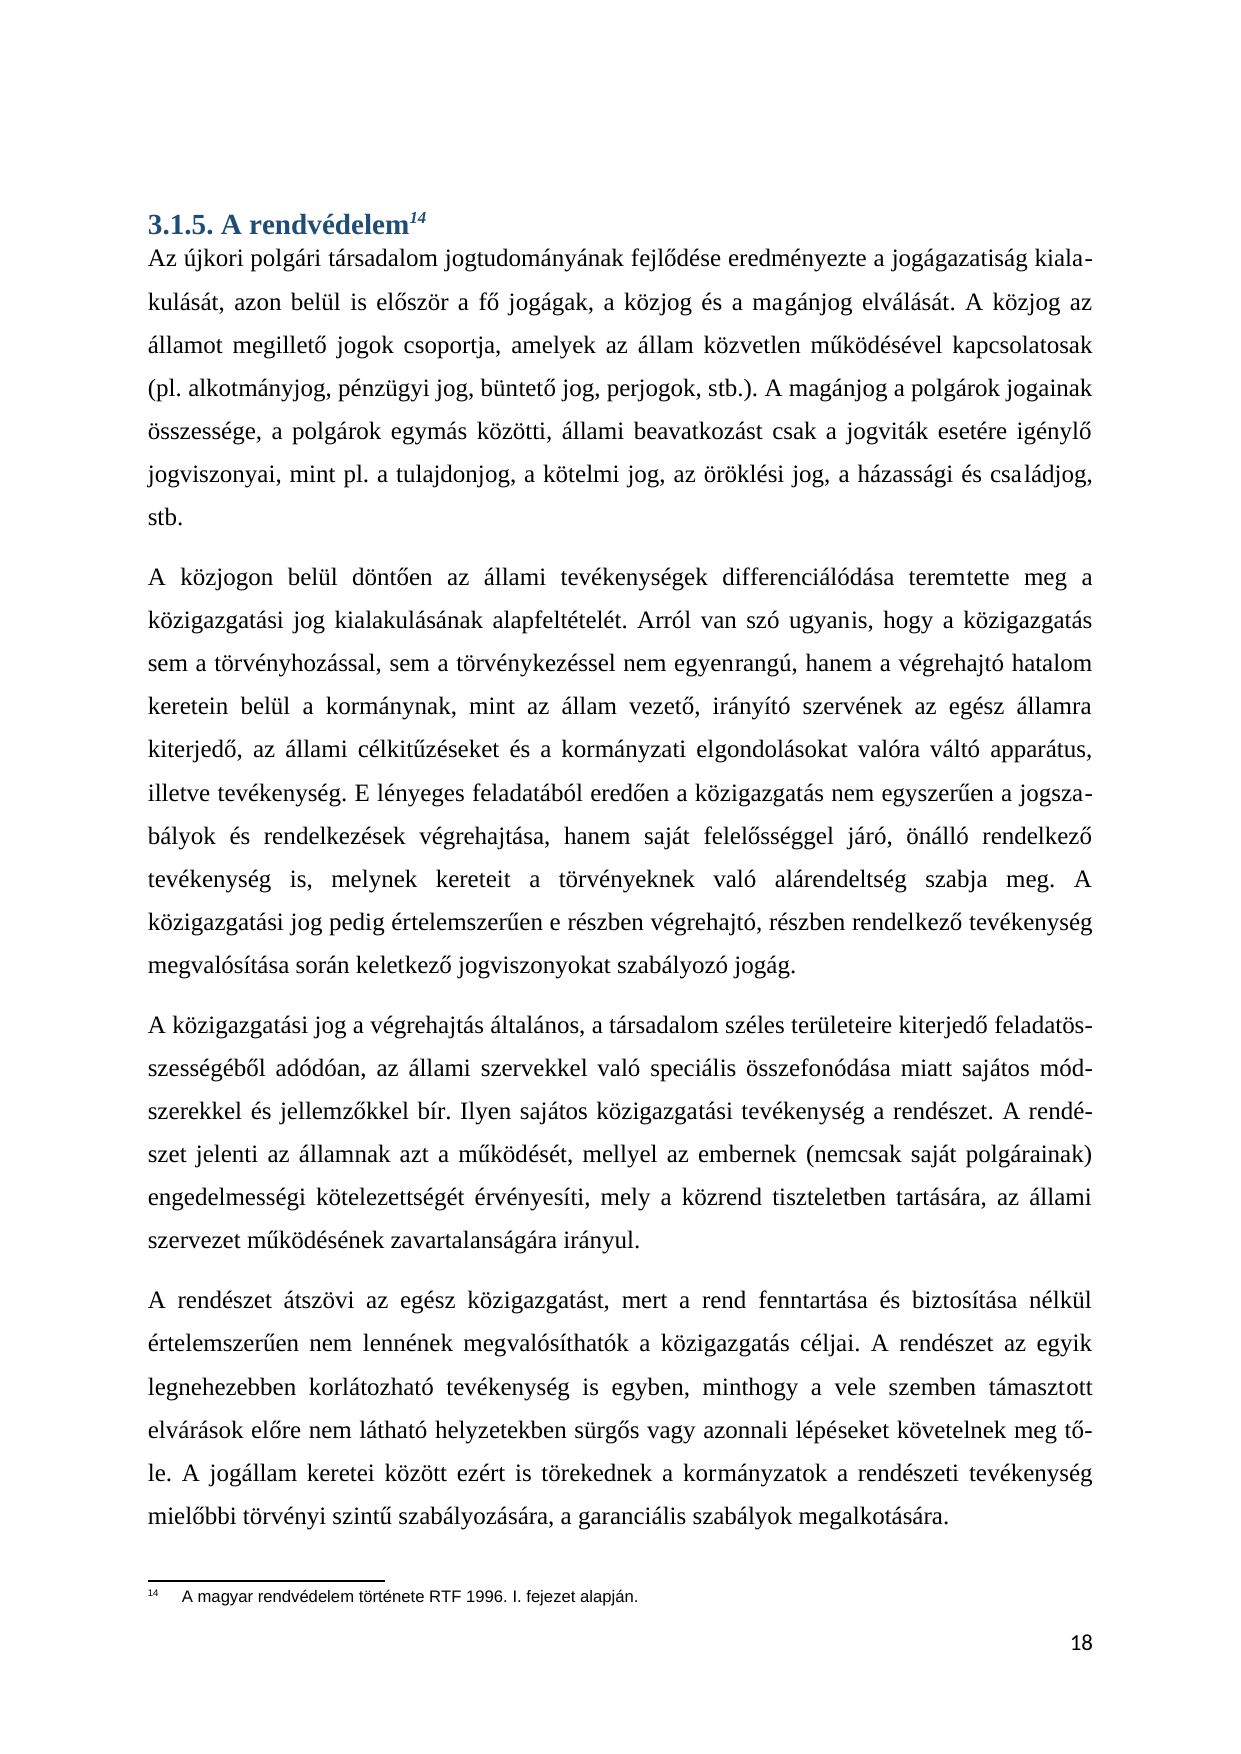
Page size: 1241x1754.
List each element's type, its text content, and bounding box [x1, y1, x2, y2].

text A rendészet átszövi az egész közigazgatást, mert a rend fenntartása és biztosítása nélkül értelemszerűen nem lennének megvalósíthatók a közigazgatás céljai. A rendészet az egyik legnehezebben korlátozható tevékenység is egyben, minthogy a vele szemben támasztott elvárások előre nem látható helyzetekben sürgős vagy azonnali lépéseket követelnek meg tőle. A jogállam keretei között ezért is törekednek a kormányzatok a rendészeti tevékenység mielőbbi törvényi szintű szabályozására, a garanciális szabályok megalkotására. [148, 1285, 1093, 1530]
text A közigazgatási jog a végrehajtás általános, a társadalom széles területeire kiterjedő feladatösszességéből adódóan, az állami szervekkel való speciális összefonódása miatt sajátos módszerekkel és jellemzőkkel bír. Ilyen sajátos közigazgatási tevékenység a rendészet. A rendészet jelenti az államnak azt a működését, mellyel az embernek (nemcsak saját polgárainak) engedelmességi kötelezettségét érvényesíti, mely a közrend tiszteletben tartására, az állami szervezet működésének zavartalanságára irányul. [148, 1010, 1093, 1254]
subtitle 3.1.5. A rendvédelem [148, 207, 1093, 241]
text Az újkori polgári társadalom jogtudományának fejlődése eredményezte a jogágazatiság kialakulását, azon belül is először a fő jogágak, a közjog és a magánjog elválását. A közjog az államot megillető jogok csoportja, amelyek az állam közvetlen működésével kapcsolatosak (pl. alkotmányjog, pénzügyi jog, büntető jog, perjogok, stb.). A magánjog a polgárok jogainak összessége, a polgárok egymás közötti, állami beavatkozást csak a jogviták esetére igénylő jogviszonyai, mint pl. a tulajdonjog, a kötelmi jog, az öröklési jog, a házassági és családjog, stb. [148, 243, 1093, 531]
text A közjogon belül döntően az állami tevékenységek differenciálódása teremtette meg a közigazgatási jog kialakulásának alapfeltételét. Arról van szó ugyanis, hogy a közigazgatás sem a törvényhozással, sem a törvénykezéssel nem egyenrangú, hanem a végrehajtó hatalom keretein belül a kormánynak, mint az állam vezető, irányító szervének az egész államra kiterjedő, az állami célkitűzéseket és a kormányzati elgondolásokat valóra váltó apparátus, illetve tevékenység. E lényeges feladatából eredően a közigazgatás nem egyszerűen a jogszabályok és rendelkezések végrehajtása, hanem saját felelősséggel járó, önálló rendelkező tevékenység is, melynek kereteit a törvényeknek való alárendeltség szabja meg. A közigazgatási jog pedig értelemszerűen e részben végrehajtó, részben rendelkező tevékenység megvalósítása során keletkező jogviszonyokat szabályozó jogág. [148, 562, 1093, 979]
